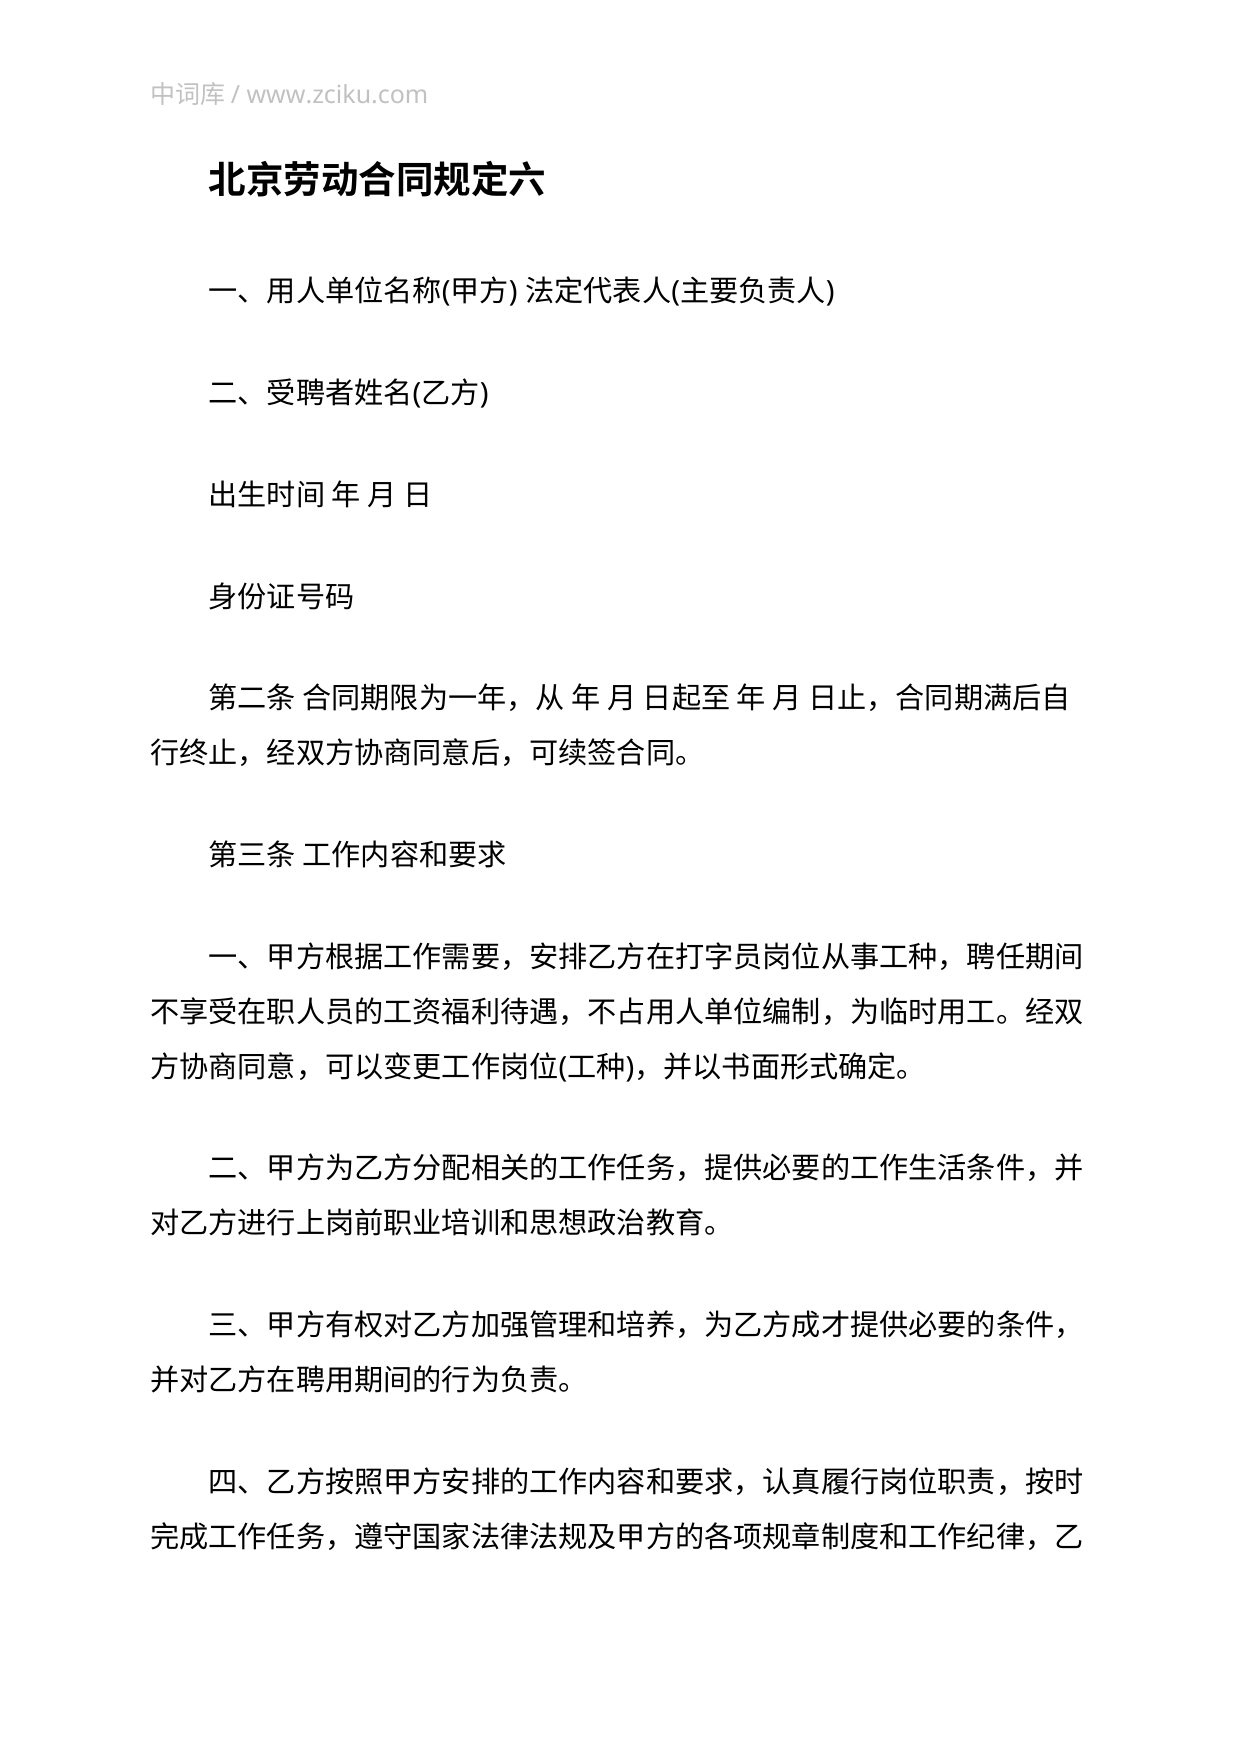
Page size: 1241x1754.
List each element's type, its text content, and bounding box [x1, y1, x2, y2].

text 二、甲方为乙方分配相关的工作任务，提供必要的工作生活条件，并对乙方进行上岗前职业培训和思想政治教育。 [150, 1145, 1090, 1242]
text 北京劳动合同规定六 [150, 150, 1090, 204]
text 二、受聘者姓名(乙方) [150, 369, 1090, 412]
text 出生时间 年 月 日 [150, 471, 1090, 514]
text 身份证号码 [150, 573, 1090, 615]
text 三、甲方有权对乙方加强管理和培养，为乙方成才提供必要的条件，并对乙方在聘用期间的行为负责。 [150, 1302, 1090, 1399]
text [150, 1458, 1090, 1556]
text 第二条 合同期限为一年，从 年 月 日起至 年 月 日止，合同期满后自行终止，经双方协商同意后，可续签合同。 [150, 675, 1090, 772]
text 一、甲方根据工作需要，安排乙方在打字员岗位从事工种，聘任期间不享受在职人员的工资福利待遇，不占用人单位编制，为临时用工。经双方协商同意，可以变更工作岗位(工种)，并以书面形式确定。 [150, 933, 1090, 1086]
text 一、用人单位名称(甲方) 法定代表人(主要负责人) [150, 267, 1090, 310]
text 第三条 工作内容和要求 [150, 832, 1090, 874]
